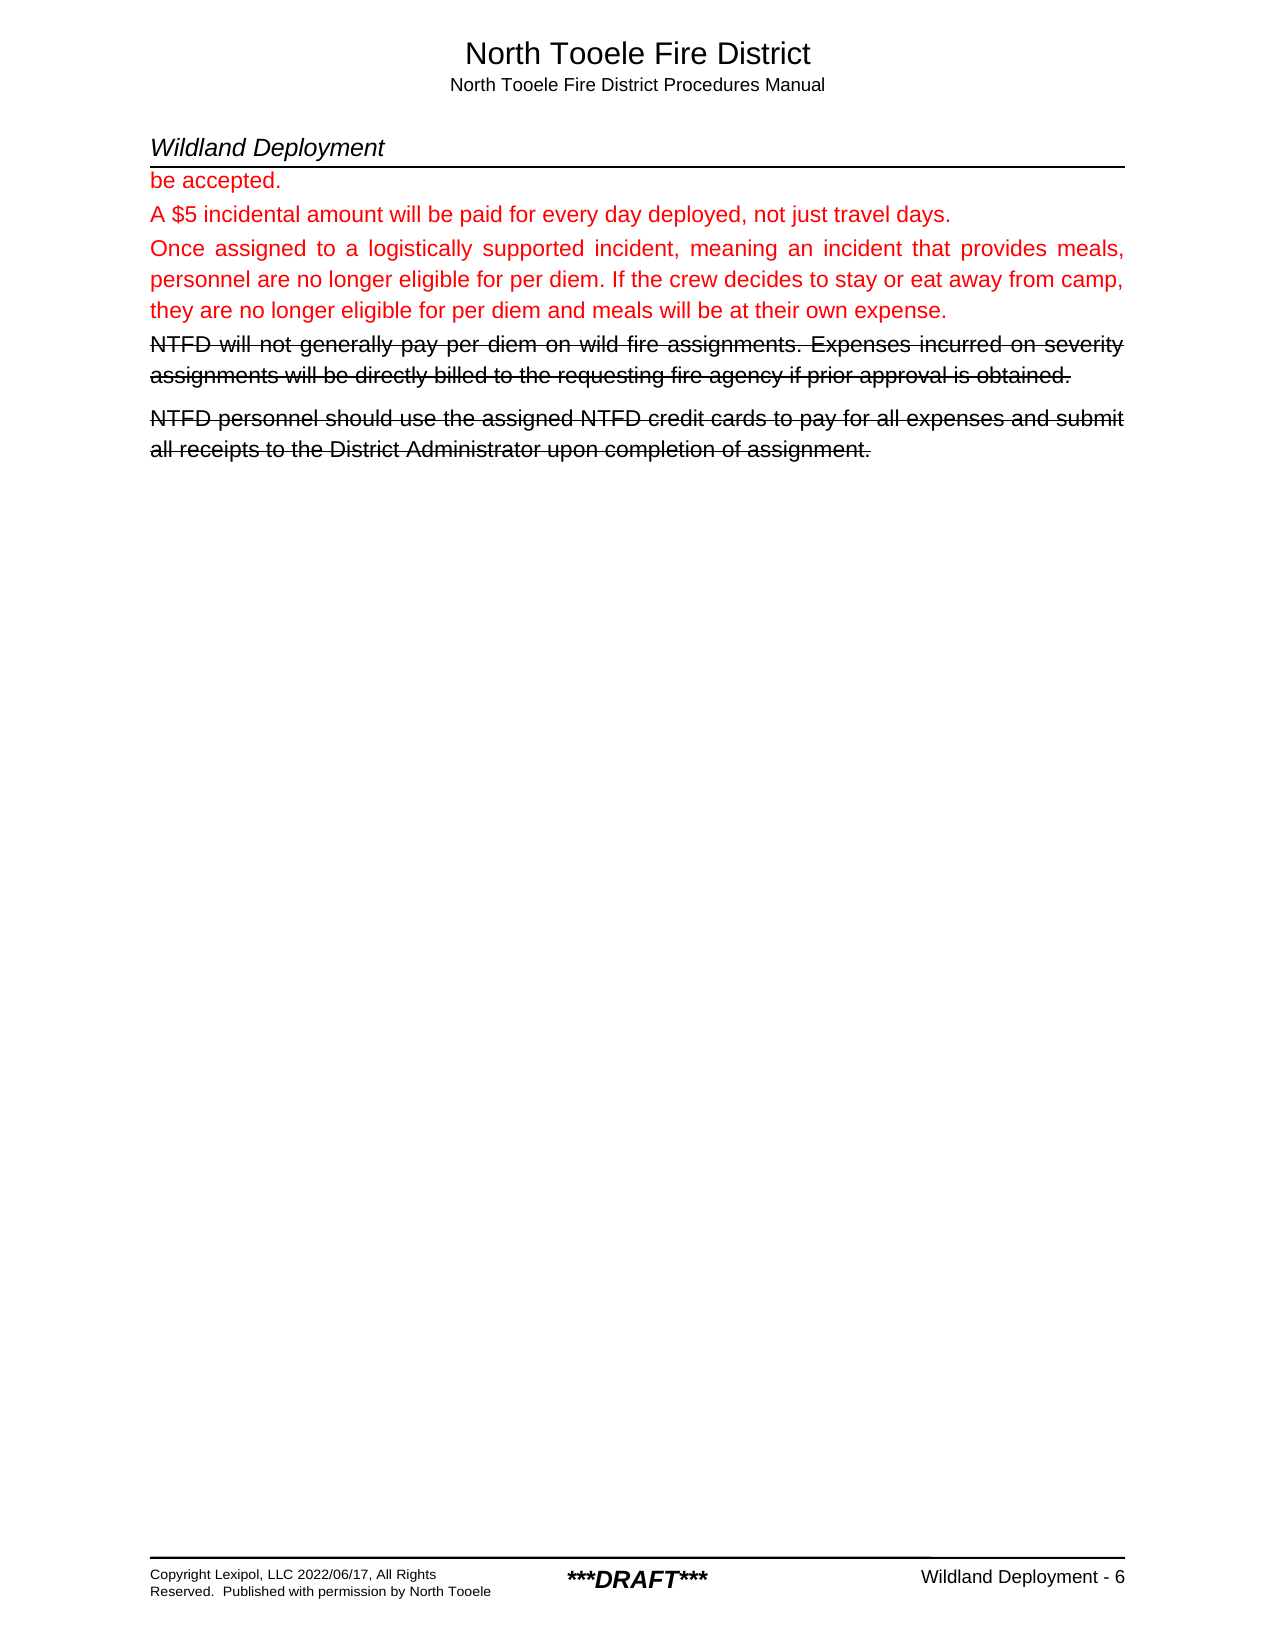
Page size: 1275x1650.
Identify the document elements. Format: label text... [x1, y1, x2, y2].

text NTFD personnel should use the assigned NTFD credit cards to pay for all expenses and submit all receipts to the District Administrator upon completion of assignment. [150, 405, 1125, 463]
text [150, 167, 1125, 193]
text A $5 incidental amount will be paid for every day deployed, not just travel days. [150, 201, 1125, 227]
text NTFD will not generally pay per diem on wild fire assignments. Expenses incurred on severity assignments will be directly billed to the requesting fire agency if prior approval is obtained. [150, 331, 1125, 388]
text Once assigned to a logistically supported incident, meaning an incident that provides meals, personnel are no longer eligible for per diem. If the crew decides to stay or eat away from camp, they are no longer eligible for per diem and meals will be at their own expense. [150, 235, 1125, 323]
